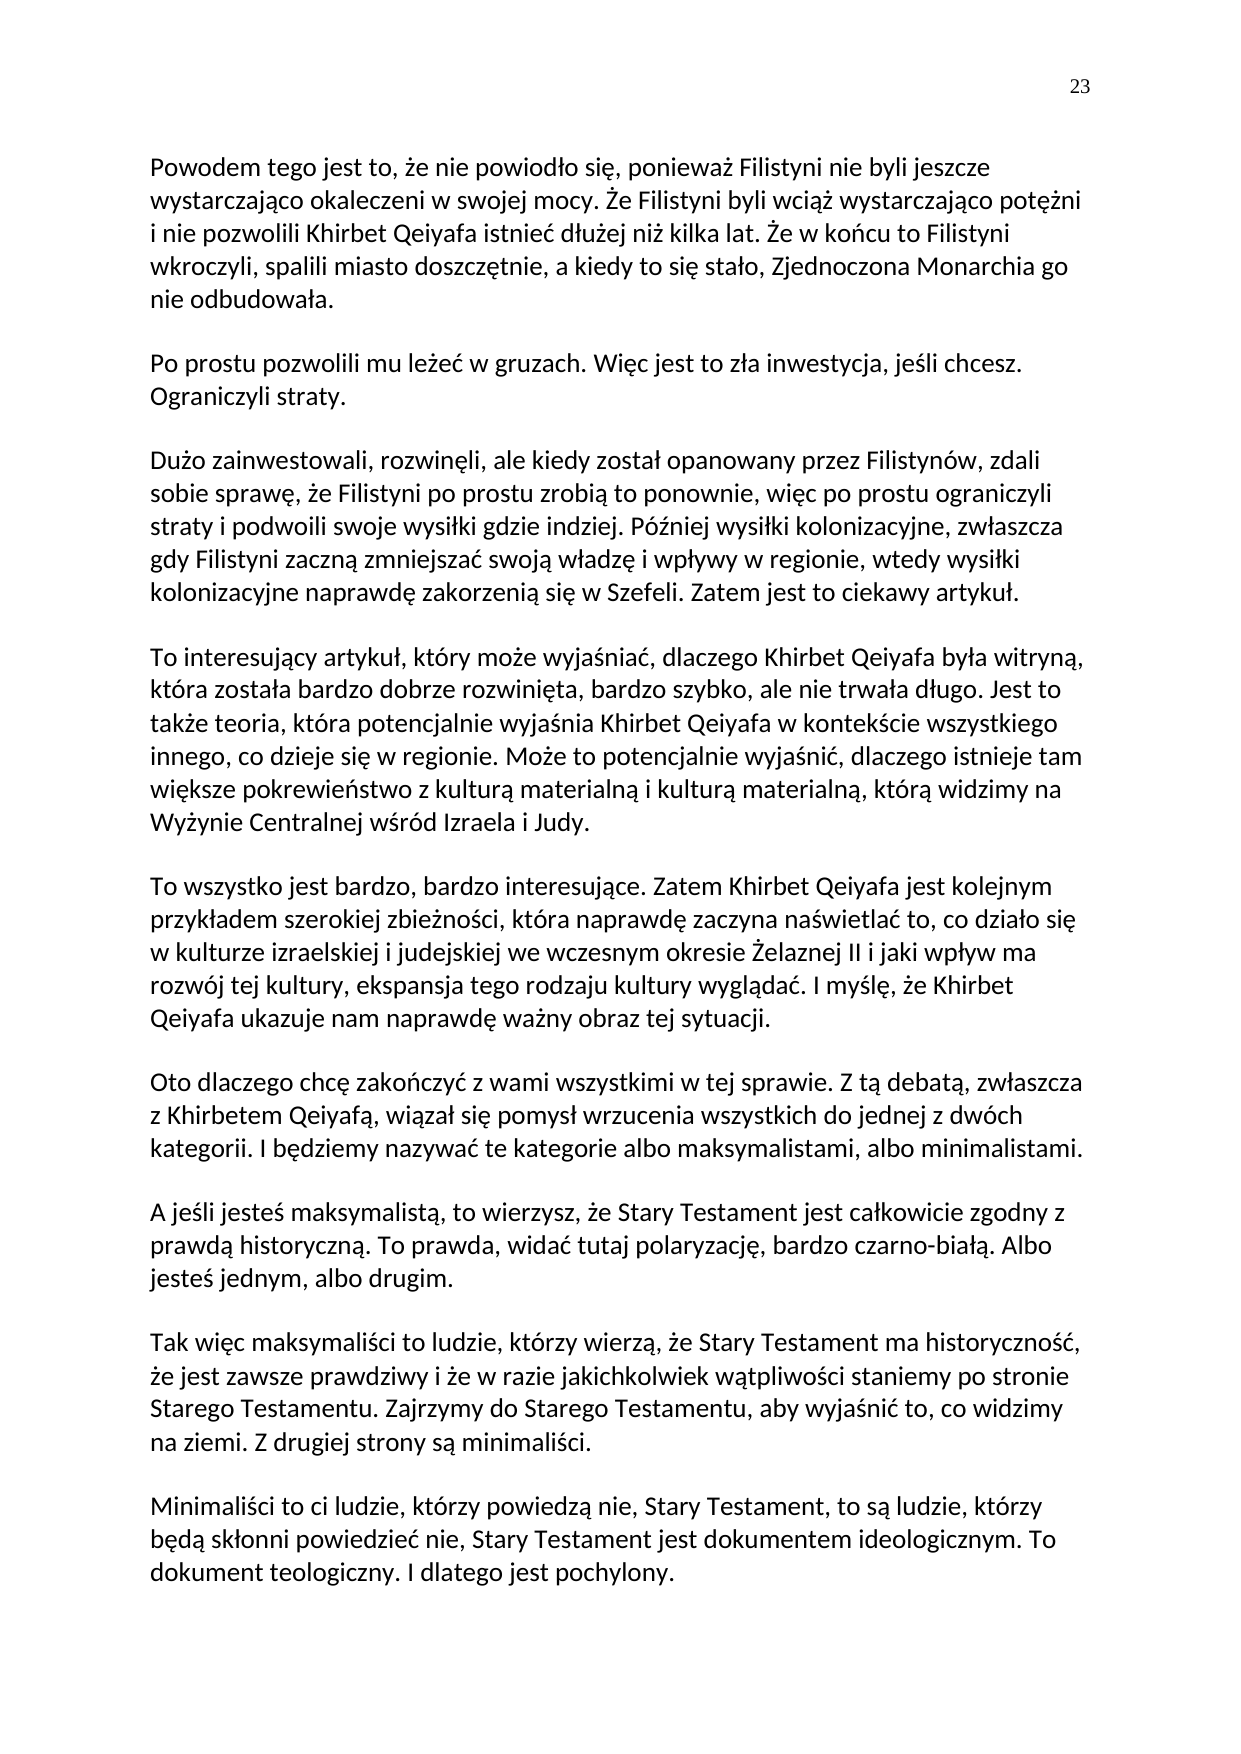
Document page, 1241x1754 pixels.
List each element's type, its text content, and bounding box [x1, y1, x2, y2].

text Powodem tego jest to, że nie powiodło się, ponieważ Filistyni nie byli jeszcze wystarczająco okaleczeni w swojej mocy. Że Filistyni byli wciąż wystarczająco potężni i nie pozwolili Khirbet Qeiyafa istnieć dłużej niż kilka lat. Że w końcu to Filistyni wkroczyli, spalili miasto doszczętnie, a kiedy to się stało, Zjednoczona Monarchia go nie odbudowała. [150, 150, 1090, 315]
text Po prostu pozwolili mu leżeć w gruzach. Więc jest to zła inwestycja, jeśli chcesz. Ograniczyli straty. [150, 346, 1090, 412]
text Oto dlaczego chcę zakończyć z wami wszystkimi w tej sprawie. Z tą debatą, zwłaszcza z Khirbetem Qeiyafą, wiązał się pomysł wrzucenia wszystkich do jednej z dwóch kategorii. I będziemy nazywać te kategorie albo maksymalistami, albo minimalistami. [150, 1065, 1090, 1164]
text To interesujący artykuł, który może wyjaśniać, dlaczego Khirbet Qeiyafa była witryną, która została bardzo dobrze rozwinięta, bardzo szybko, ale nie trwała długo. Jest to także teoria, która potencjalnie wyjaśnia Khirbet Qeiyafa w kontekście wszystkiego innego, co dzieje się w regionie. Może to potencjalnie wyjaśnić, dlaczego istnieje tam większe pokrewieństwo z kulturą materialną i kulturą materialną, którą widzimy na Wyżynie Centralnej wśród Izraela i Judy. [150, 640, 1090, 838]
text To wszystko jest bardzo, bardzo interesujące. Zatem Khirbet Qeiyafa jest kolejnym przykładem szerokiej zbieżności, która naprawdę zaczyna naświetlać to, co działo się w kulturze izraelskiej i judejskiej we wczesnym okresie Żelaznej II i jaki wpływ ma rozwój tej kultury, ekspansja tego rodzaju kultury wyglądać. I myślę, że Khirbet Qeiyafa ukazuje nam naprawdę ważny obraz tej sytuacji. [150, 869, 1090, 1034]
text Dużo zainwestowali, rozwinęli, ale kiedy został opanowany przez Filistynów, zdali sobie sprawę, że Filistyni po prostu zrobią to ponownie, więc po prostu ograniczyli straty i podwoili swoje wysiłki gdzie indziej. Później wysiłki kolonizacyjne, zwłaszcza gdy Filistyni zaczną zmniejszać swoją władzę i wpływy w regionie, wtedy wysiłki kolonizacyjne naprawdę zakorzenią się w Szefeli. Zatem jest to ciekawy artykuł. [150, 443, 1090, 608]
text Tak więc maksymaliści to ludzie, którzy wierzą, że Stary Testament ma historyczność, że jest zawsze prawdziwy i że w razie jakichkolwiek wątpliwości staniemy po stronie Starego Testamentu. Zajrzymy do Starego Testamentu, aby wyjaśnić to, co widzimy na ziemi. Z drugiej strony są minimaliści. [150, 1326, 1090, 1458]
text A jeśli jesteś maksymalistą, to wierzysz, że Stary Testament jest całkowicie zgodny z prawdą historyczną. To prawda, widać tutaj polaryzację, bardzo czarno-białą. Albo jesteś jednym, albo drugim. [150, 1195, 1090, 1294]
text Minimaliści to ci ludzie, którzy powiedzą nie, Stary Testament, to są ludzie, którzy będą skłonni powiedzieć nie, Stary Testament jest dokumentem ideologicznym. To dokument teologiczny. I dlatego jest pochylony. [150, 1489, 1090, 1588]
